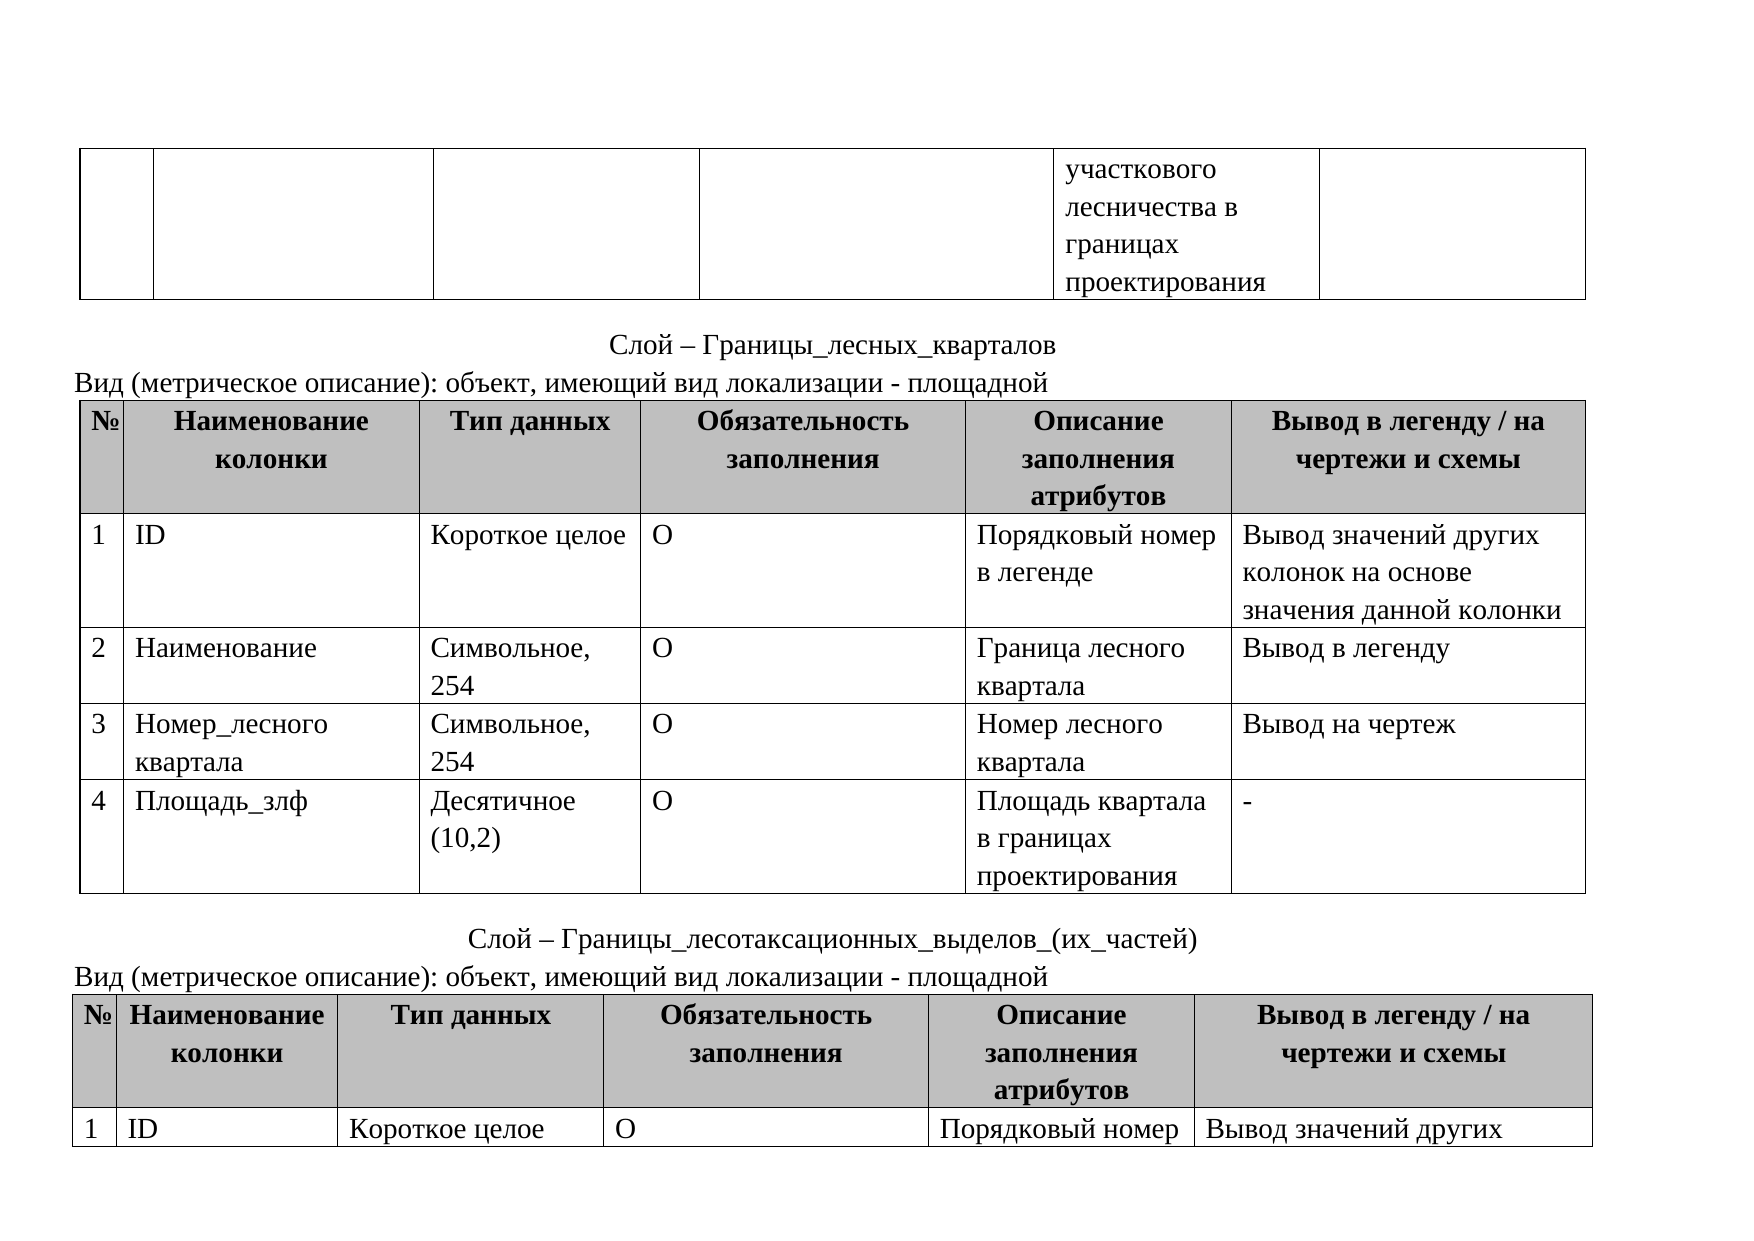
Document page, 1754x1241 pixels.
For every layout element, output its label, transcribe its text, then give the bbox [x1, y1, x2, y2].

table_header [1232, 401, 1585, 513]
text Вид (метрическое описание): объект, имеющий вид локализации - площадной [74, 362, 1636, 400]
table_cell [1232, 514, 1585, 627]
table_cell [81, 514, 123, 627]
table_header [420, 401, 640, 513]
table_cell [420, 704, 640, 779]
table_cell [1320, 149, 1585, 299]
text Вид (метрическое описание): объект, имеющий вид локализации - площадной [74, 956, 1636, 993]
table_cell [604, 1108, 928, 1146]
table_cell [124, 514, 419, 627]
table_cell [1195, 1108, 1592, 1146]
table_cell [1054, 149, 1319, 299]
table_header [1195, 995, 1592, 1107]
text Слой – Границы_лесных_кварталов [29, 325, 1636, 362]
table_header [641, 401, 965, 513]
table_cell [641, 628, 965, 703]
text Слой – Границы_лесотаксационных_выделов_(их_частей) [29, 918, 1636, 956]
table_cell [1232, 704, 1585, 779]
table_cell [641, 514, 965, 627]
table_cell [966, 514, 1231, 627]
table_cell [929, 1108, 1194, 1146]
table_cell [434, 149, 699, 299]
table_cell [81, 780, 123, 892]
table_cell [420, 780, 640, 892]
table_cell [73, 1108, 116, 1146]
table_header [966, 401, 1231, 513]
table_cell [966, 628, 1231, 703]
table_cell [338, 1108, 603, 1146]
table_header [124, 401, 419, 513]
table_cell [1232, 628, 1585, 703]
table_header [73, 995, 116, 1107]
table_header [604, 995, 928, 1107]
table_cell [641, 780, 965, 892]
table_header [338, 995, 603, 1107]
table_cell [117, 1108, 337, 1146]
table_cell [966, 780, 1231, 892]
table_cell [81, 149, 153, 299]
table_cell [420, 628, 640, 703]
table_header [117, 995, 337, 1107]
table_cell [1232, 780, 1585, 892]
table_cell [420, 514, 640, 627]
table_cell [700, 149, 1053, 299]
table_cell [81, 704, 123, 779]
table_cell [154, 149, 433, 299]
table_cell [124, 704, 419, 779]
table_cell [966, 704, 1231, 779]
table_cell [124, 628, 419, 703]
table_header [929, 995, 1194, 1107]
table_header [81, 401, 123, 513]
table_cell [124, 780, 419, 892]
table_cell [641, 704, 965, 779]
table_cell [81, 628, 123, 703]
